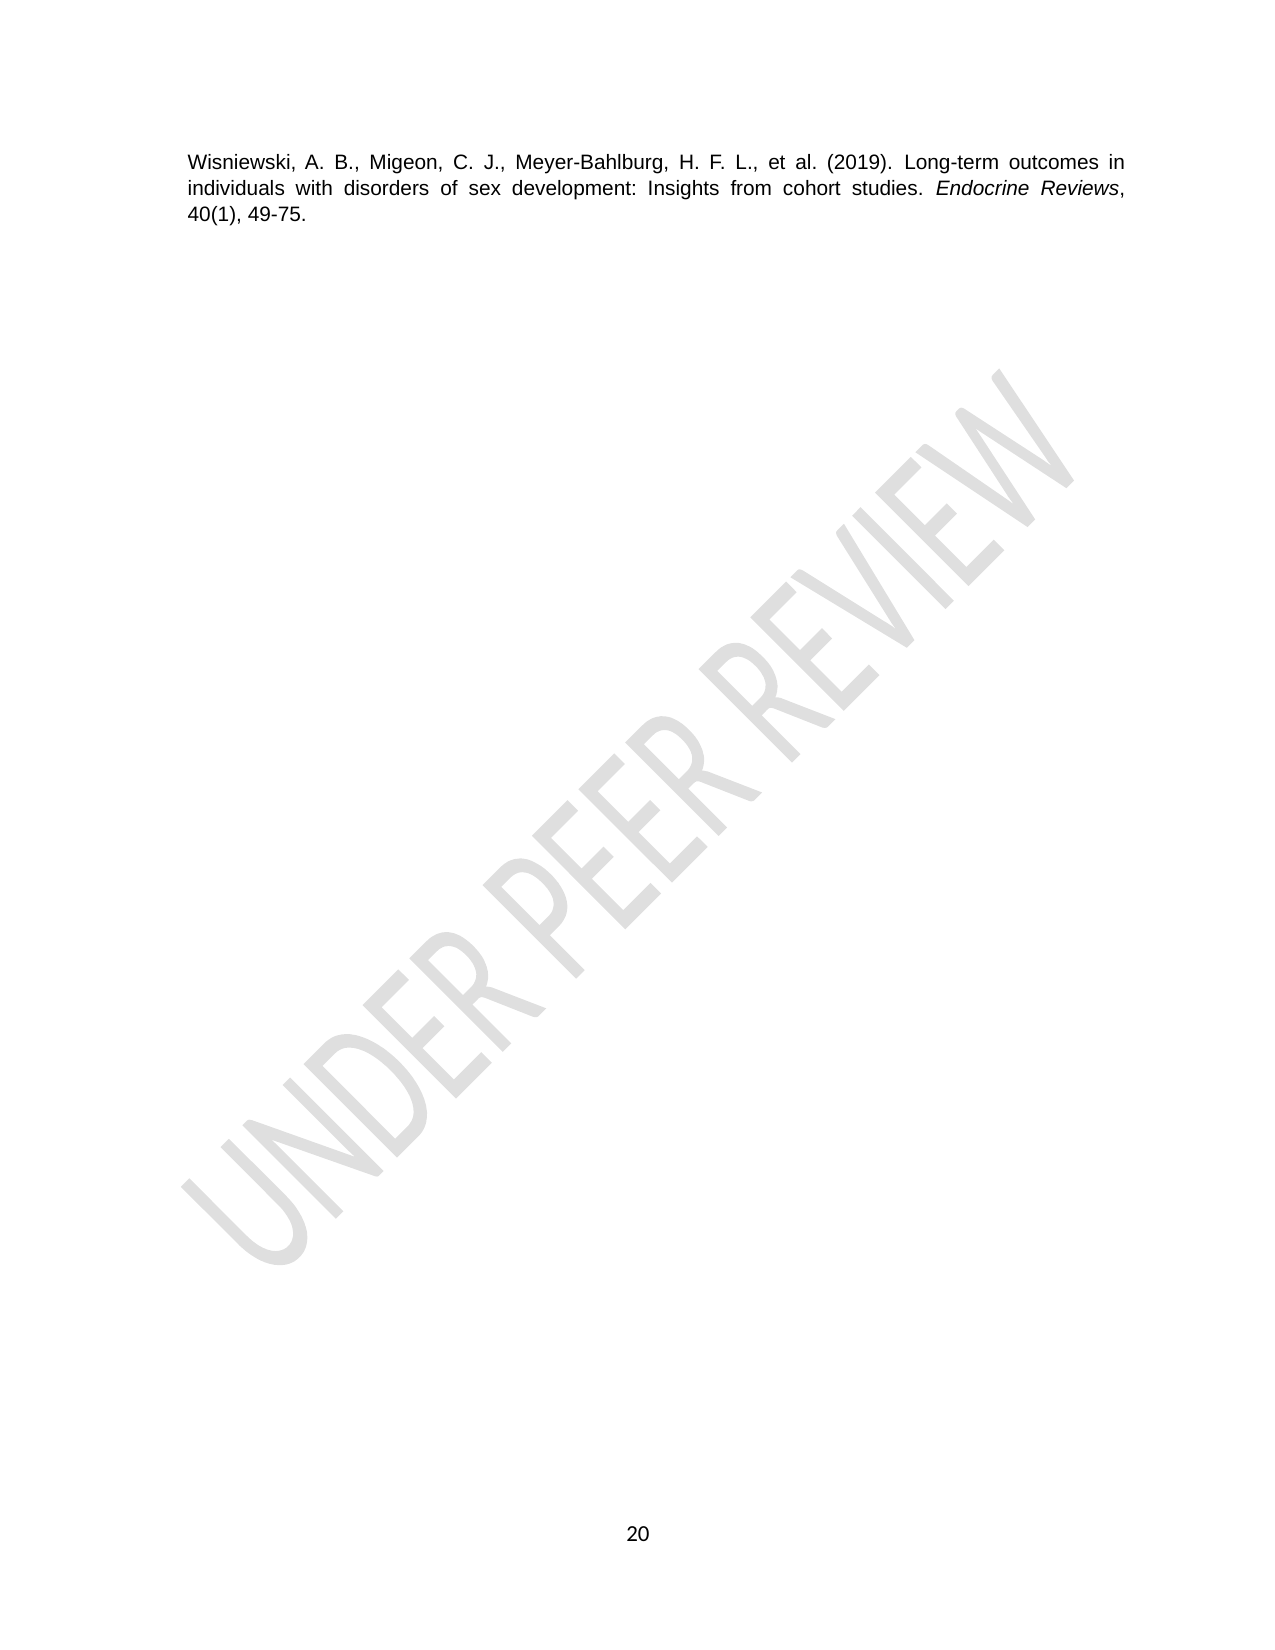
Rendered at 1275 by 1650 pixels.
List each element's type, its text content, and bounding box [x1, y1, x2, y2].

text Wisniewski, A. B., Migeon, C. J., Meyer-Bahlburg, H. F. L., et al. (2019). Long-term outcomes in individuals with disorders of sex development: Insights from cohort studies. Endocrine Reviews, 40(1), 49-75. [187, 150, 1125, 226]
